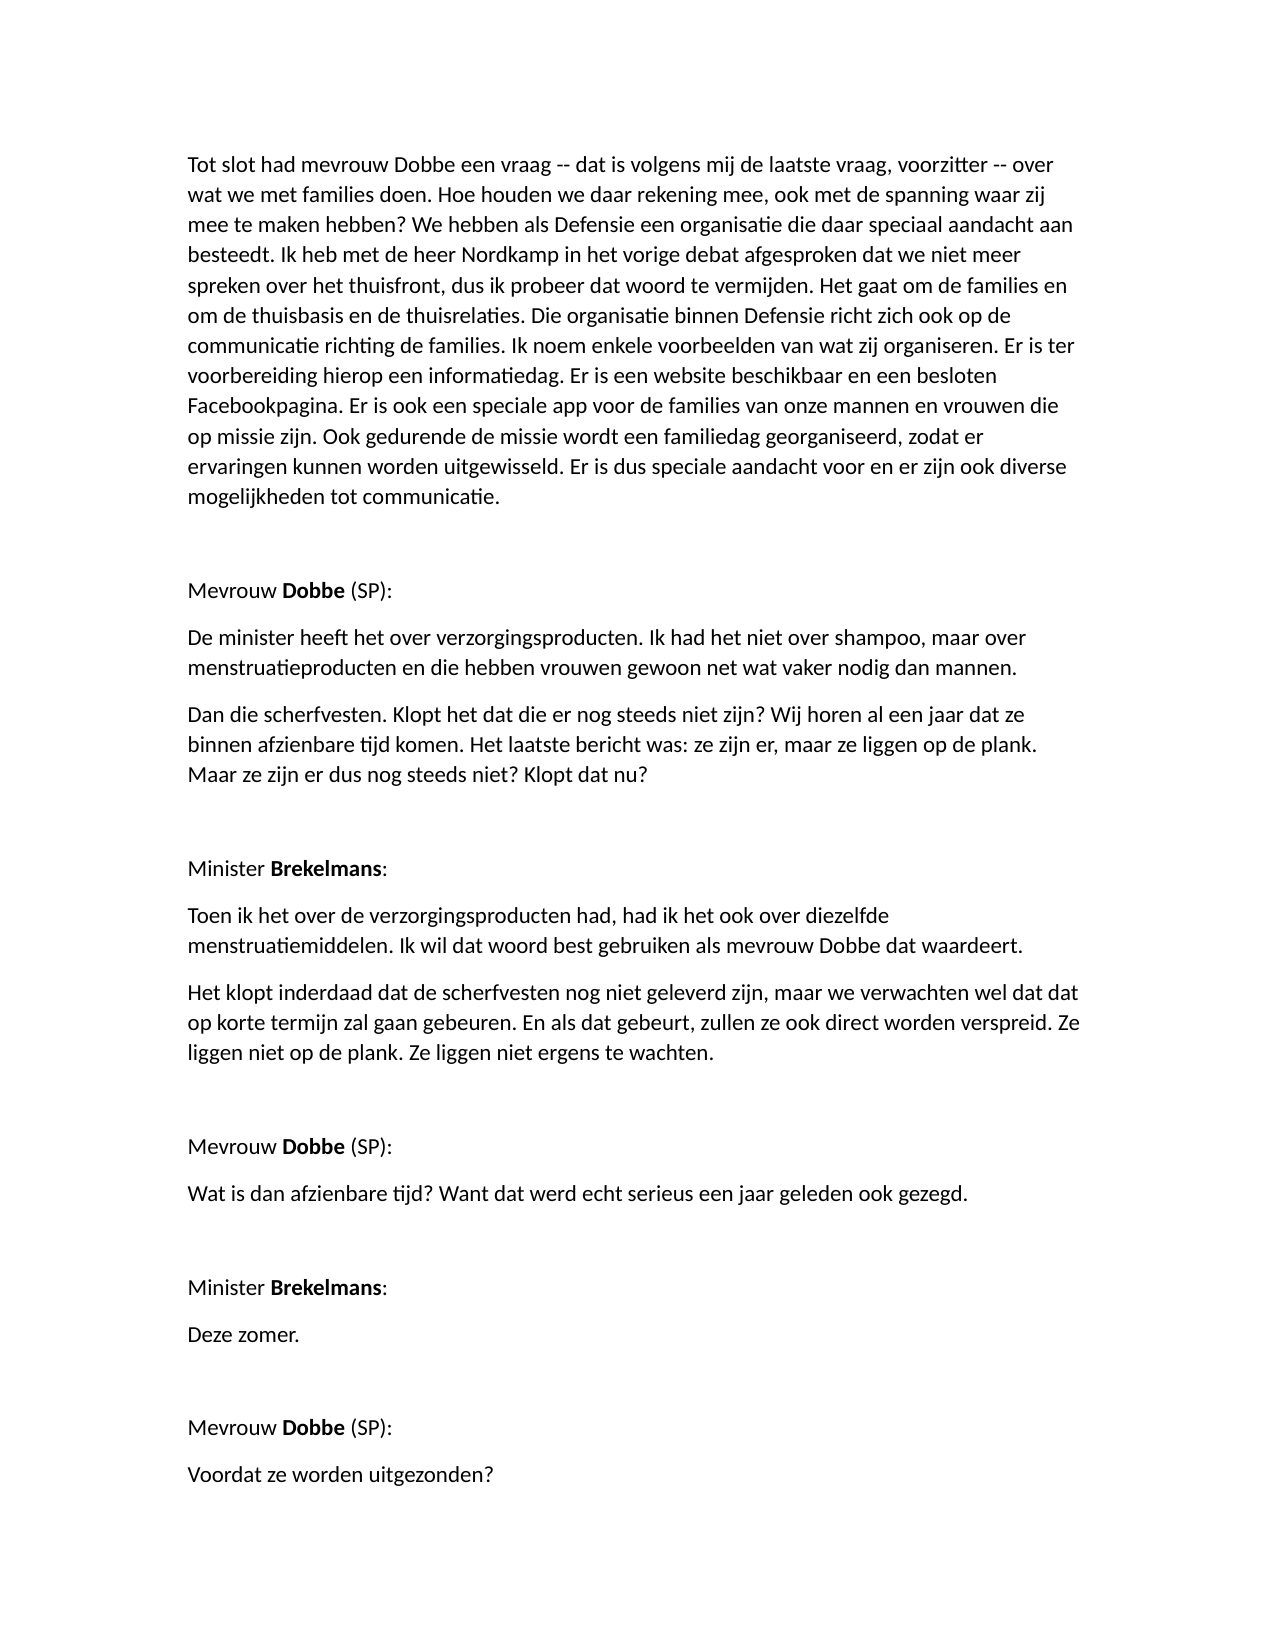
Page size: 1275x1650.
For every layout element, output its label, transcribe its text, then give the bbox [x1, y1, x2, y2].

text Minister Brekelmans: [187, 854, 1087, 882]
text Deze zomer. [187, 1320, 1087, 1348]
text Wat is dan afzienbare tijd? Want dat werd echt serieus een jaar geleden ook gezegd. [187, 1179, 1087, 1207]
text Minister Brekelmans: [187, 1273, 1087, 1301]
text Toen ik het over de verzorgingsproducten had, had ik het ook over diezelfde menstruatiemiddelen. Ik wil dat woord best gebruiken als mevrouw Dobbe dat waardeert. [187, 901, 1087, 959]
text Het klopt inderdaad dat de scherfvesten nog niet geleverd zijn, maar we verwachten wel dat dat op korte termijn zal gaan gebeuren. En als dat gebeurt, zullen ze ook direct worden verspreid. Ze liggen niet op de plank. Ze liggen niet ergens te wachten. [187, 978, 1087, 1067]
text Mevrouw Dobbe (SP): [187, 1413, 1087, 1442]
text De minister heeft het over verzorgingsproducten. Ik had het niet over shampoo, maar over menstruatieproducten en die hebben vrouwen gewoon net wat vaker nodig dan mannen. [187, 623, 1087, 681]
text Tot slot had mevrouw Dobbe een vraag -- dat is volgens mij de laatste vraag, voorzitter -- over wat we met families doen. Hoe houden we daar rekening mee, ook met de spanning waar zij mee te maken hebben? We hebben als Defensie een organisatie die daar speciaal aandacht aan besteedt. Ik heb met de heer Nordkamp in het vorige debat afgesproken dat we niet meer spreken over het thuisfront, dus ik probeer dat woord te vermijden. Het gaat om de families en om de thuisbasis en de thuisrelaties. Die organisatie binnen Defensie richt zich ook op de communicatie richting de families. Ik noem enkele voorbeelden van wat zij organiseren. Er is ter voorbereiding hierop een informatiedag. Er is een website beschikbaar en een besloten Facebookpagina. Er is ook een speciale app voor de families van onze mannen en vrouwen die op missie zijn. Ook gedurende de missie wordt een familiedag georganiseerd, zodat er ervaringen kunnen worden uitgewisseld. Er is dus speciale aandacht voor en er zijn ook diverse mogelijkheden tot communicatie. [187, 150, 1087, 510]
text Dan die scherfvesten. Klopt het dat die er nog steeds niet zijn? Wij horen al een jaar dat ze binnen afzienbare tijd komen. Het laatste bericht was: ze zijn er, maar ze liggen op de plank. Maar ze zijn er dus nog steeds niet? Klopt dat nu? [187, 700, 1087, 788]
text Mevrouw Dobbe (SP): [187, 1132, 1087, 1160]
text Voordat ze worden uitgezonden? [187, 1460, 1087, 1488]
text Mevrouw Dobbe (SP): [187, 576, 1087, 604]
